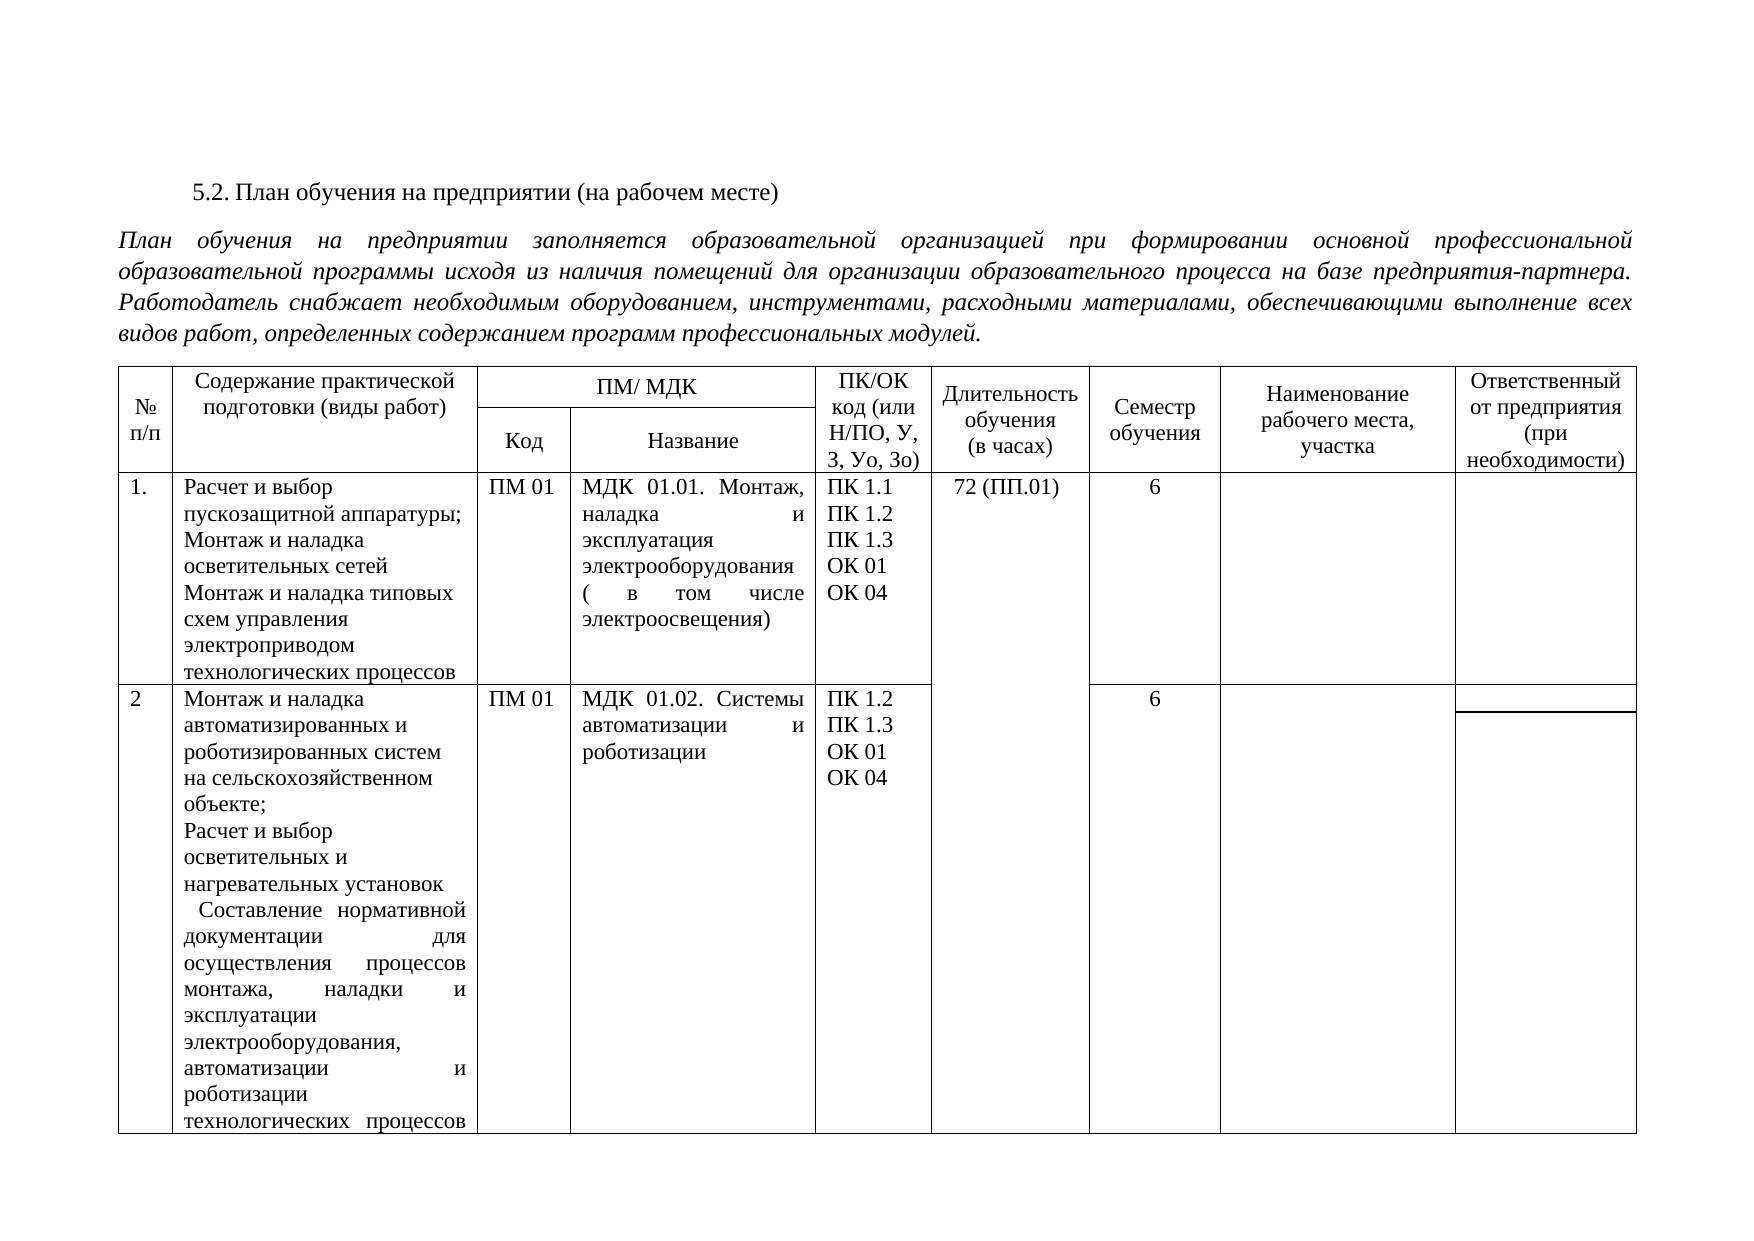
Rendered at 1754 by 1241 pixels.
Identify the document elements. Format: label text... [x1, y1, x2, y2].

table_cell [1221, 473, 1455, 684]
table_header Длительность обучения (в часах) [932, 367, 1089, 472]
table_cell Название [571, 408, 815, 472]
table_header Содержание практической подготовки (виды работ) [173, 367, 477, 472]
table_cell 1. [119, 473, 172, 684]
text План обучения на предприятии заполняется образовательной организацией при формировании основной профессиональной образовательной программы исходя из наличия помещений для организации образовательного процесса на базе предприятия-партнера. Работодатель снабжает необходимым оборудованием, инструментами, расходными материалами, обеспечивающими выполнение всех видов работ, определенных содержанием программ профессиональных модулей. [118, 225, 1636, 347]
table_cell Монтаж и наладка автоматизированных и роботизированных систем на сельскохозяйственном объекте; Расчет и выбор осветительных и нагревательных установок Составление нормативной документации для осуществления процессов монтажа, наладки и эксплуатации электрооборудования, автоматизации и роботизации технологических процессов на сельскохозяйственном объекте; Контроль за выполнением работ и оценка качества электромонтажных работ Работа с конструкторской документацией [173, 685, 477, 1133]
table_cell ПК 1.2 ПК 1.3 ОК 01 ОК 04 [816, 685, 931, 1133]
table_header ПК/ОК код (или Н/ПО, У, З, Уо, Зо) [816, 367, 931, 472]
table_cell ПМ 01 [478, 473, 570, 684]
table_cell 2 [119, 685, 172, 1133]
table_cell 72 (ПП.01) [932, 473, 1089, 1133]
table_cell ПМ 01 [478, 685, 570, 1133]
table_header Семестр обучения [1090, 367, 1220, 472]
table_cell 6 [1090, 473, 1220, 684]
table_cell 6 [1090, 685, 1220, 1133]
table_cell Код [478, 408, 570, 472]
table_header Ответственный от предприятия (при необходимости) [1456, 367, 1636, 472]
table_cell МДК 01.01. Монтаж, наладка и эксплуатация электрооборудования ( в том числе электроосвещения) [571, 473, 815, 684]
table_cell ПК 1.1 ПК 1.2 ПК 1.3 ОК 01 ОК 04 [816, 473, 931, 684]
table_header № п/п [119, 367, 172, 472]
table_header Наименование рабочего места, участка [1221, 367, 1455, 472]
table_cell МДК 01.02. Системы автоматизации и роботизации [571, 685, 815, 1133]
table_cell [1456, 713, 1636, 1133]
text 5.2. План обучения на предприятии (на рабочем месте) [118, 177, 1636, 206]
table_cell [1456, 473, 1636, 684]
table_cell Расчет и выбор пускозащитной аппаратуры; Монтаж и наладка осветительных сетей Монтаж и наладка типовых схем управления электроприводом технологических процессов [173, 473, 477, 684]
table_cell [1221, 685, 1455, 1133]
table_cell [1456, 685, 1636, 711]
table_header ПМ/ МДК [478, 367, 815, 407]
